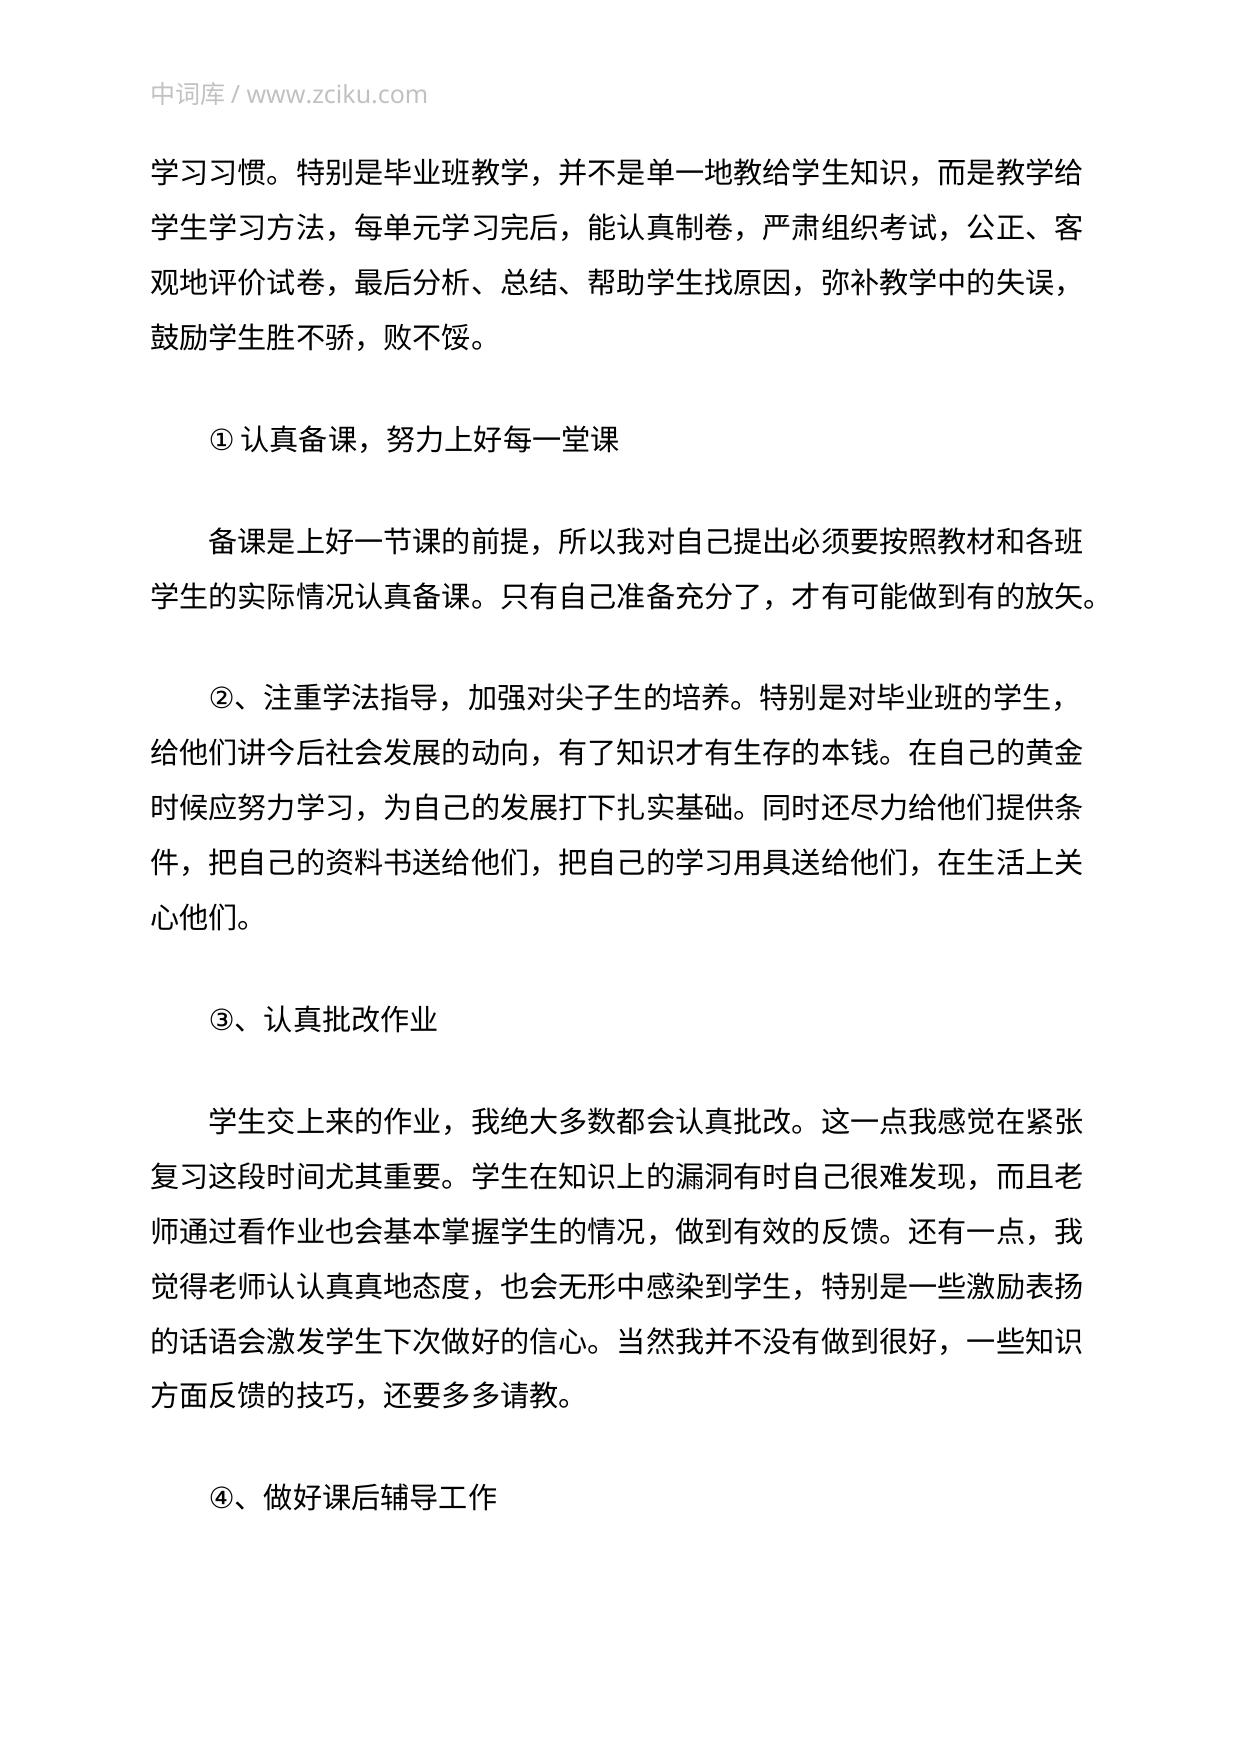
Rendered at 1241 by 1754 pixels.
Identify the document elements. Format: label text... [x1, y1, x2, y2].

text ④、做好课后辅导工作 [150, 1475, 1090, 1517]
text ①认真备课，努力上好每一堂课 [150, 416, 1090, 459]
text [150, 150, 1090, 357]
text 备课是上好一节课的前提，所以我对自己提出必须要按照教材和各班学生的实际情况认真备课。只有自己准备充分了，才有可能做到有的放矢。 [150, 518, 1090, 616]
text ③、认真批改作业 [150, 997, 1090, 1039]
text ②、注重学法指导，加强对尖子生的培养。特别是对毕业班的学生，给他们讲今后社会发展的动向，有了知识才有生存的本钱。在自己的黄金时候应努力学习，为自己的发展打下扎实基础。同时还尽力给他们提供条件，把自己的资料书送给他们，把自己的学习用具送给他们，在生活上关心他们。 [150, 675, 1090, 937]
text 学生交上来的作业，我绝大多数都会认真批改。这一点我感觉在紧张复习这段时间尤其重要。学生在知识上的漏洞有时自己很难发现，而且老师通过看作业也会基本掌握学生的情况，做到有效的反馈。还有一点，我觉得老师认认真真地态度，也会无形中感染到学生，特别是一些激励表扬的话语会激发学生下次做好的信心。当然我并不没有做到很好，一些知识方面反馈的技巧，还要多多请教。 [150, 1098, 1090, 1415]
